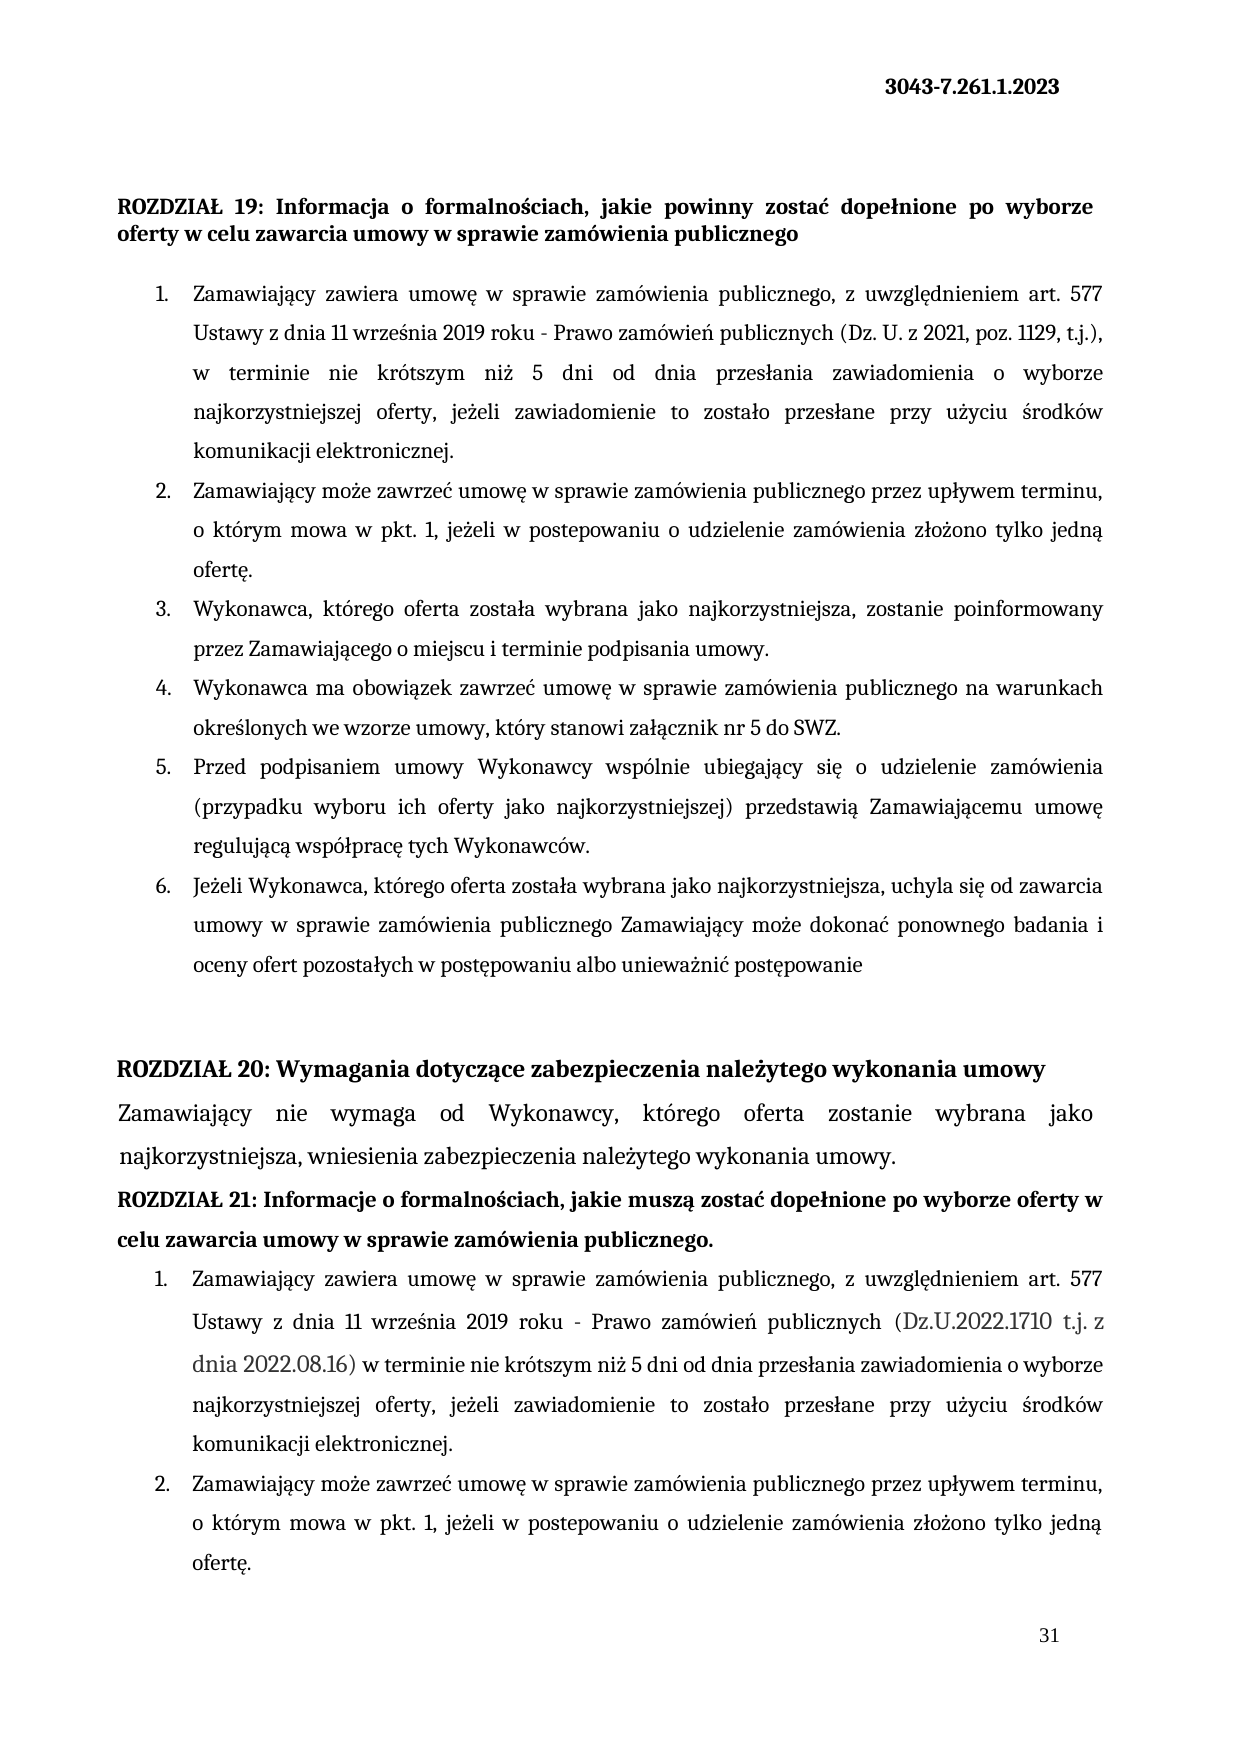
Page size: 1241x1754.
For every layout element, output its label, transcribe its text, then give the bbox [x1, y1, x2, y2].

list Zamawiający może zawrzeć umowę w sprawie zamówienia publicznego przez upływem terminu, o którym mowa w pkt. 1, jeżeli w postepowaniu o udzielenie zamówienia złożono tylko jedną ofertę. [154, 1471, 1104, 1576]
text ROZDZIAŁ 19: Informacja o formalnościach, jakie powinny zostać dopełnione po wyborze oferty w celu zawarcia umowy w sprawie zamówienia publicznego [117, 194, 1094, 247]
list Zamawiający może zawrzeć umowę w sprawie zamówienia publicznego przez upływem terminu, o którym mowa w pkt. 1, jeżeli w postepowaniu o udzielenie zamówienia złożono tylko jedną ofertę. [156, 478, 1104, 583]
text ROZDZIAŁ 21: Informacje o formalnościach, jakie muszą zostać dopełnione po wyborze oferty w celu zawarcia umowy w sprawie zamówienia publicznego. [117, 1187, 1104, 1253]
list Przed podpisaniem umowy Wykonawcy wspólnie ubiegający się o udzielenie zamówienia (przypadku wyboru ich oferty jako najkorzystniejszej) przedstawią Zamawiającemu umowę regulującą współpracę tych Wykonawców. [156, 754, 1104, 859]
text Zamawiający nie wymaga od Wykonawcy, którego oferta zostanie wybrana jako najkorzystniejsza, wniesienia zabezpieczenia należytego wykonania umowy. [118, 1099, 1094, 1171]
list Zamawiający zawiera umowę w sprawie zamówienia publicznego, z uwzględnieniem art. 577 Ustawy z dnia 11 września 2019 roku - Prawo zamówień publicznych (Dz.U.2022.1710 t.j. z dnia 2022.08.16) w terminie nie krótszym niż 5 dni od dnia przesłania zawiadomienia o wyborze najkorzystniejszej oferty, jeżeli zawiadomienie to zostało przesłane przy użyciu środków komunikacji elektronicznej. [154, 1266, 1104, 1457]
list Zamawiający zawiera umowę w sprawie zamówienia publicznego, z uwzględnieniem art. 577 Ustawy z dnia 11 września 2019 roku - Prawo zamówień publicznych (Dz. U. z 2021, poz. 1129, t.j.), w terminie nie krótszym niż 5 dni od dnia przesłania zawiadomienia o wyborze najkorzystniejszej oferty, jeżeli zawiadomienie to zostało przesłane przy użyciu środków komunikacji elektronicznej. [156, 280, 1104, 464]
list Wykonawca ma obowiązek zawrzeć umowę w sprawie zamówienia publicznego na warunkach określonych we wzorze umowy, który stanowi załącznik nr 5 do SWZ. [156, 675, 1104, 741]
text ROZDZIAŁ 20: Wymagania dotyczące zabezpieczenia należytego wykonania umowy [116, 1055, 1104, 1084]
list Wykonawca, którego oferta została wybrana jako najkorzystniejsza, zostanie poinformowany przez Zamawiającego o miejscu i terminie podpisania umowy. [156, 596, 1104, 662]
list Jeżeli Wykonawca, którego oferta została wybrana jako najkorzystniejsza, uchyla się od zawarcia umowy w sprawie zamówienia publicznego Zamawiający może dokonać ponownego badania i oceny ofert pozostałych w postępowaniu albo unieważnić postępowanie [156, 872, 1104, 978]
